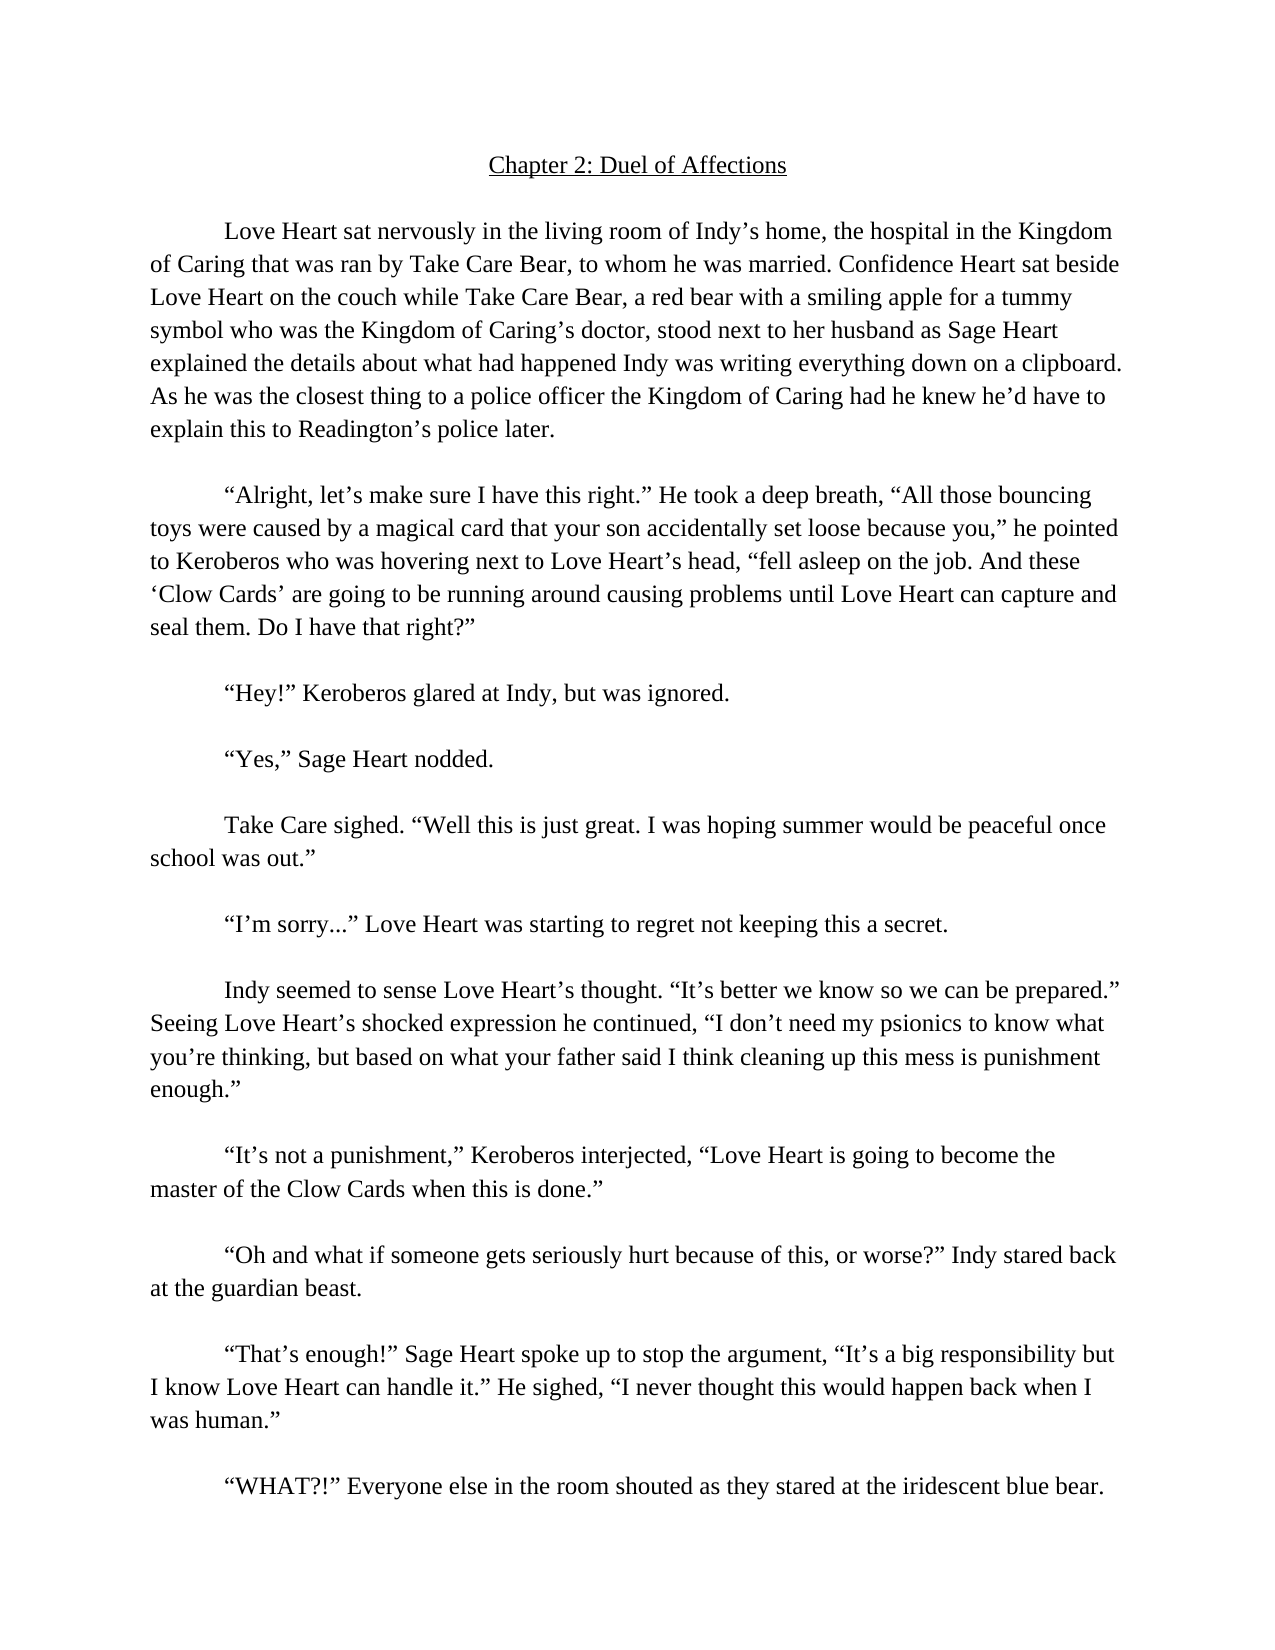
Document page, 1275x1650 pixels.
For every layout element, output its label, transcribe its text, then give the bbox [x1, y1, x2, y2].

text Chapter 2: Duel of Affections [150, 150, 1125, 179]
text Indy seemed to sense Love Heart’s thought. “It’s better we know so we can be prepared.” Seeing Love Heart’s shocked expression he continued, “I don’t need my psionics to know what you’re thinking, but based on what your father said I think cleaning up this mess is punishment enough.” [150, 976, 1125, 1103]
text Take Care sighed. “Well this is just great. I was hoping summer would be peaceful once school was out.” [150, 810, 1125, 872]
text Love Heart sat nervously in the living room of Indy’s home, the hospital in the Kingdom of Caring that was ran by Take Care Bear, to whom he was married. Confidence Heart sat beside Love Heart on the couch while Take Care Bear, a red bear with a smiling apple for a tummy symbol who was the Kingdom of Caring’s doctor, stood next to her husband as Sage Heart explained the details about what had happened Indy was writing everything down on a clipboard. As he was the closest thing to a police officer the Kingdom of Caring had he knew he’d have to explain this to Readington’s police later. [150, 216, 1125, 443]
text “Yes,” Sage Heart nodded. [150, 744, 1125, 773]
text “Oh and what if someone gets seriously hurt because of this, or worse?” Indy stared back at the guardian beast. [150, 1240, 1125, 1301]
text “It’s not a punishment,” Keroberos interjected, “Love Heart is going to become the master of the Clow Cards when this is done.” [150, 1141, 1125, 1202]
text “Hey!” Keroberos glared at Indy, but was ignored. [150, 678, 1125, 707]
text “I’m sorry...” Love Heart was starting to regret not keeping this a secret. [150, 909, 1125, 938]
text “WHAT?!” Everyone else in the room shouted as they stared at the iridescent blue bear. [150, 1471, 1125, 1499]
text “Alright, let’s make sure I have this right.” He took a deep breath, “All those bouncing toys were caused by a magical card that your son accidentally set loose because you,” he pointed to Keroberos who was hovering next to Love Heart’s head, “fell asleep on the job. And these ‘Clow Cards’ are going to be running around causing problems until Love Heart can capture and seal them. Do I have that right?” [150, 480, 1125, 641]
text “That’s enough!” Sage Heart spoke up to stop the argument, “It’s a big responsibility but I know Love Heart can handle it.” He sighed, “I never thought this would happen back when I was human.” [150, 1339, 1125, 1433]
